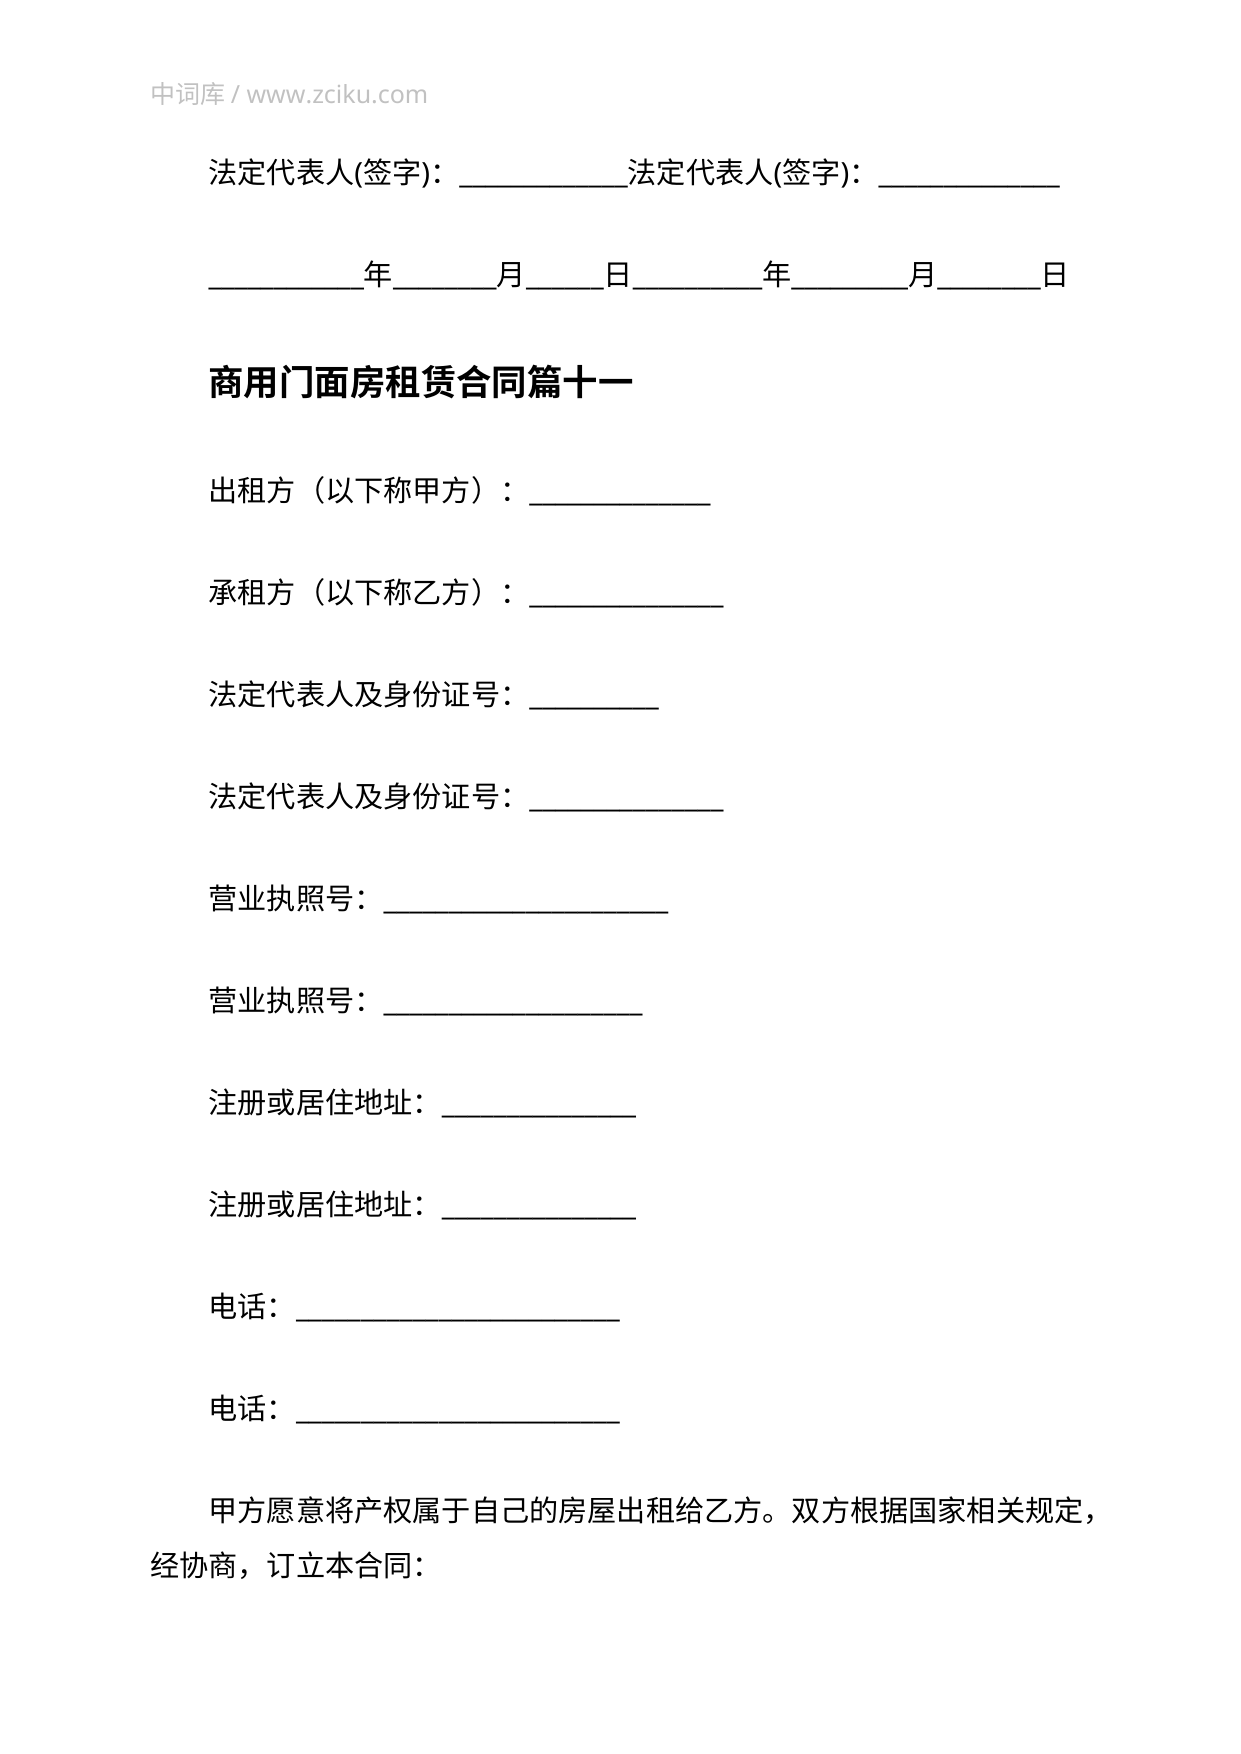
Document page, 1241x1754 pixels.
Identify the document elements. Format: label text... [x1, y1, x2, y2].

text 营业执照号：______________________ [150, 875, 1090, 918]
text 法定代表人及身份证号：_______________ [150, 773, 1090, 816]
text ____________年________月______日__________年_________月________日 [150, 252, 1090, 294]
text 法定代表人及身份证号：__________ [150, 671, 1090, 714]
text 甲方愿意将产权属于自己的房屋出租给乙方。双方根据国家相关规定，经协商，订立本合同： [150, 1487, 1090, 1584]
text 注册或居住地址：_______________ [150, 1181, 1090, 1224]
text 出租方（以下称甲方）：______________ [150, 467, 1090, 510]
text 法定代表人(签字)：_____________法定代表人(签字)：______________ [150, 150, 1090, 192]
text 商用门面房租赁合同篇十一 [150, 354, 1090, 405]
text 营业执照号：____________________ [150, 977, 1090, 1020]
text 承租方（以下称乙方）：_______________ [150, 569, 1090, 612]
text 电话：_________________________ [150, 1385, 1090, 1428]
text 电话：_________________________ [150, 1283, 1090, 1326]
text 注册或居住地址：_______________ [150, 1079, 1090, 1122]
